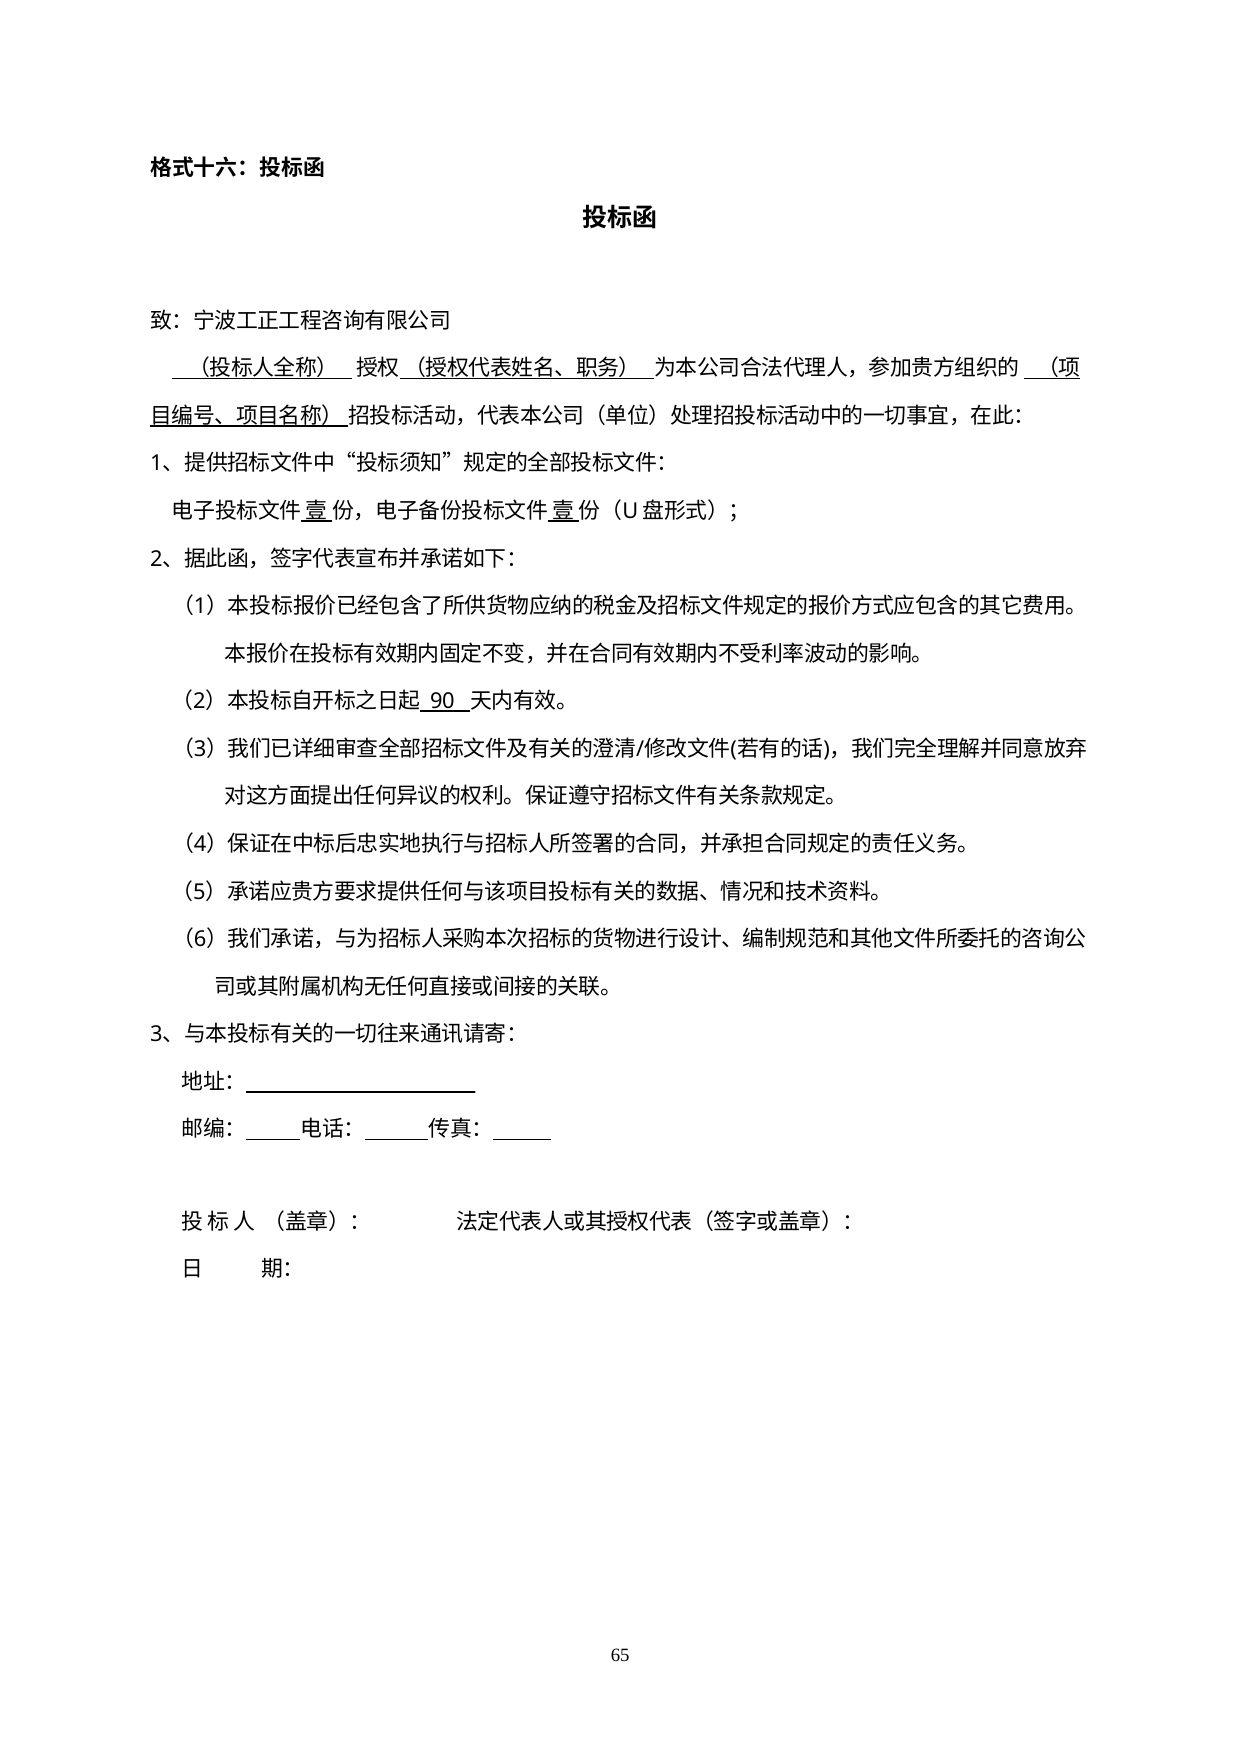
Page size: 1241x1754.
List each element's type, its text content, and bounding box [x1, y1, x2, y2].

text 3、与本投标有关的一切往来通讯请寄： [150, 1016, 1090, 1048]
text 致：宁波工正工程咨询有限公司 [150, 303, 1090, 334]
list 提供招标文件中“投标须知”规定的全部投标文件： [150, 445, 1090, 477]
text （1）本投标报价已经包含了所供货物应纳的税金及招标文件规定的报价方式应包含的其它费用。本报价在投标有效期内固定不变，并在合同有效期内不受利率波动的影响。 [172, 588, 1090, 667]
text 电子投标文件 壹 份，电子备份投标文件 壹 份（U盘形式）； [150, 493, 1090, 525]
text 日 期： [150, 1251, 1090, 1283]
text （3）我们已详细审查全部招标文件及有关的澄清/修改文件(若有的话)，我们完全理解并同意放弃对这方面提出任何异议的权利。保证遵守招标文件有关条款规定。 [172, 731, 1090, 810]
text 地址： [150, 1064, 1090, 1096]
text （4）保证在中标后忠实地执行与招标人所签署的合同，并承担合同规定的责任义务。 [172, 826, 1090, 858]
text 投 标 人 （盖章）： 法定代表人或其授权代表（签字或盖章）： [150, 1204, 1090, 1235]
text 投标函 [150, 197, 1090, 234]
text （2）本投标自开标之日起 90 天内有效。 [150, 683, 1090, 715]
text （5）承诺应贵方要求提供任何与该项目投标有关的数据、情况和技术资料。 [150, 874, 1090, 905]
list 格式十六：投标函 [150, 150, 1090, 182]
text （6）我们承诺，与为招标人采购本次招标的货物进行设计、编制规范和其他文件所委托的咨询公司或其附属机构无任何直接或间接的关联。 [172, 921, 1090, 1001]
text 2、据此函，签字代表宣布并承诺如下： [150, 541, 1090, 572]
text 邮编： 电话： 传真： [150, 1111, 1090, 1143]
text （投标人全称） 授权 （授权代表姓名、职务） 为本公司合法代理人，参加贵方组织的 （项目编号、项目名称） 招投标活动，代表本公司（单位）处理招投标活动中的一切事宜，在此： [150, 350, 1090, 429]
